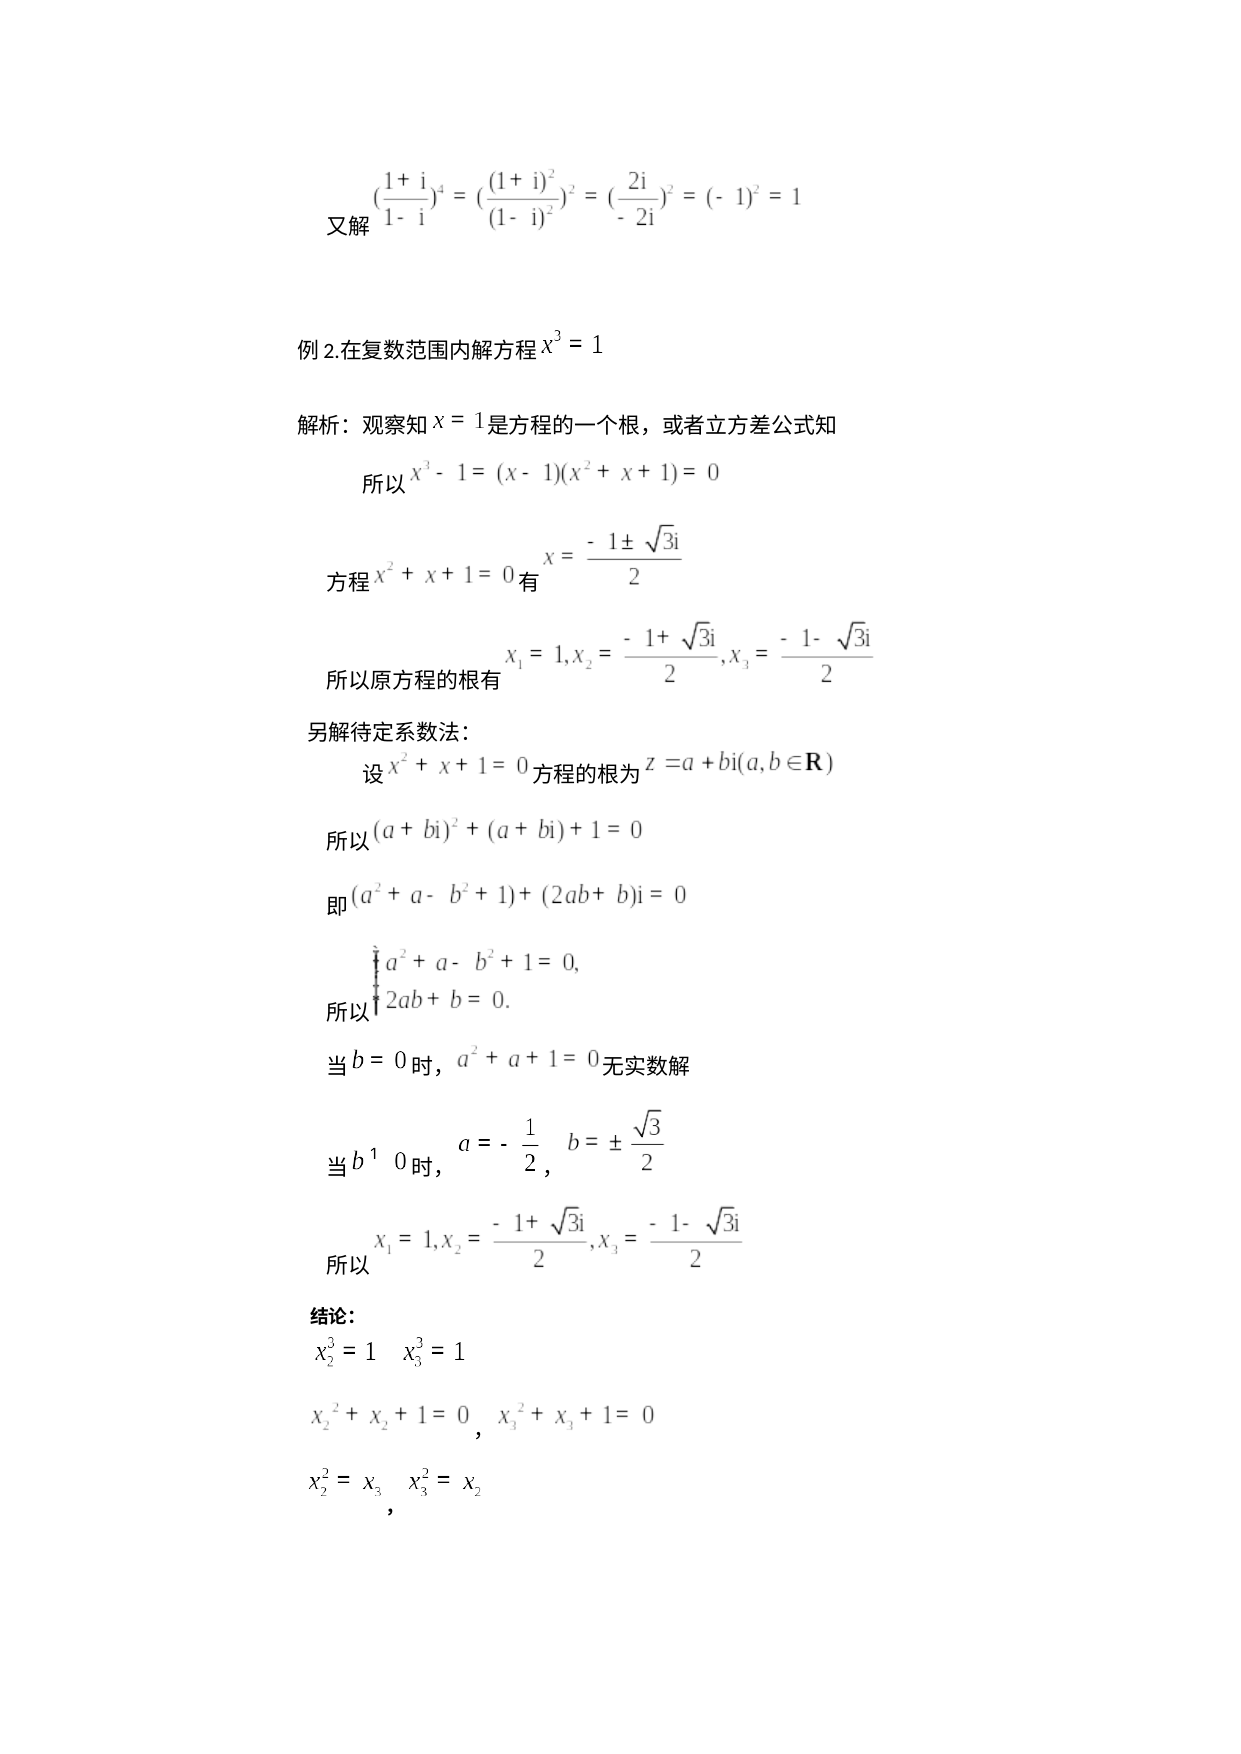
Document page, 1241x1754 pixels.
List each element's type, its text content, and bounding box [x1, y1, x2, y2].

text 结论： [187, 1299, 1053, 1332]
text 设方程的根为 [187, 747, 1053, 812]
text 另解待定系数法： [187, 714, 1053, 747]
text 例2.在复数范围内解方程 [187, 324, 1053, 389]
text 当时，无实数解 [187, 1039, 1053, 1104]
text 当时，， [187, 1104, 1053, 1202]
text 又解 [187, 162, 1053, 259]
text 所以 [187, 812, 1053, 877]
text ， [187, 1397, 1053, 1462]
text 所以 [187, 1202, 1053, 1299]
text 所以 [187, 454, 1053, 519]
text 解析：观察知是方程的一个根，或者立方差公式知 [187, 389, 1053, 454]
text 所以原方程的根有 [187, 617, 1053, 714]
text ， [187, 1462, 1053, 1527]
text 所以 [187, 942, 1053, 1039]
text 方程有 [187, 519, 1053, 617]
text 即 [187, 877, 1053, 942]
